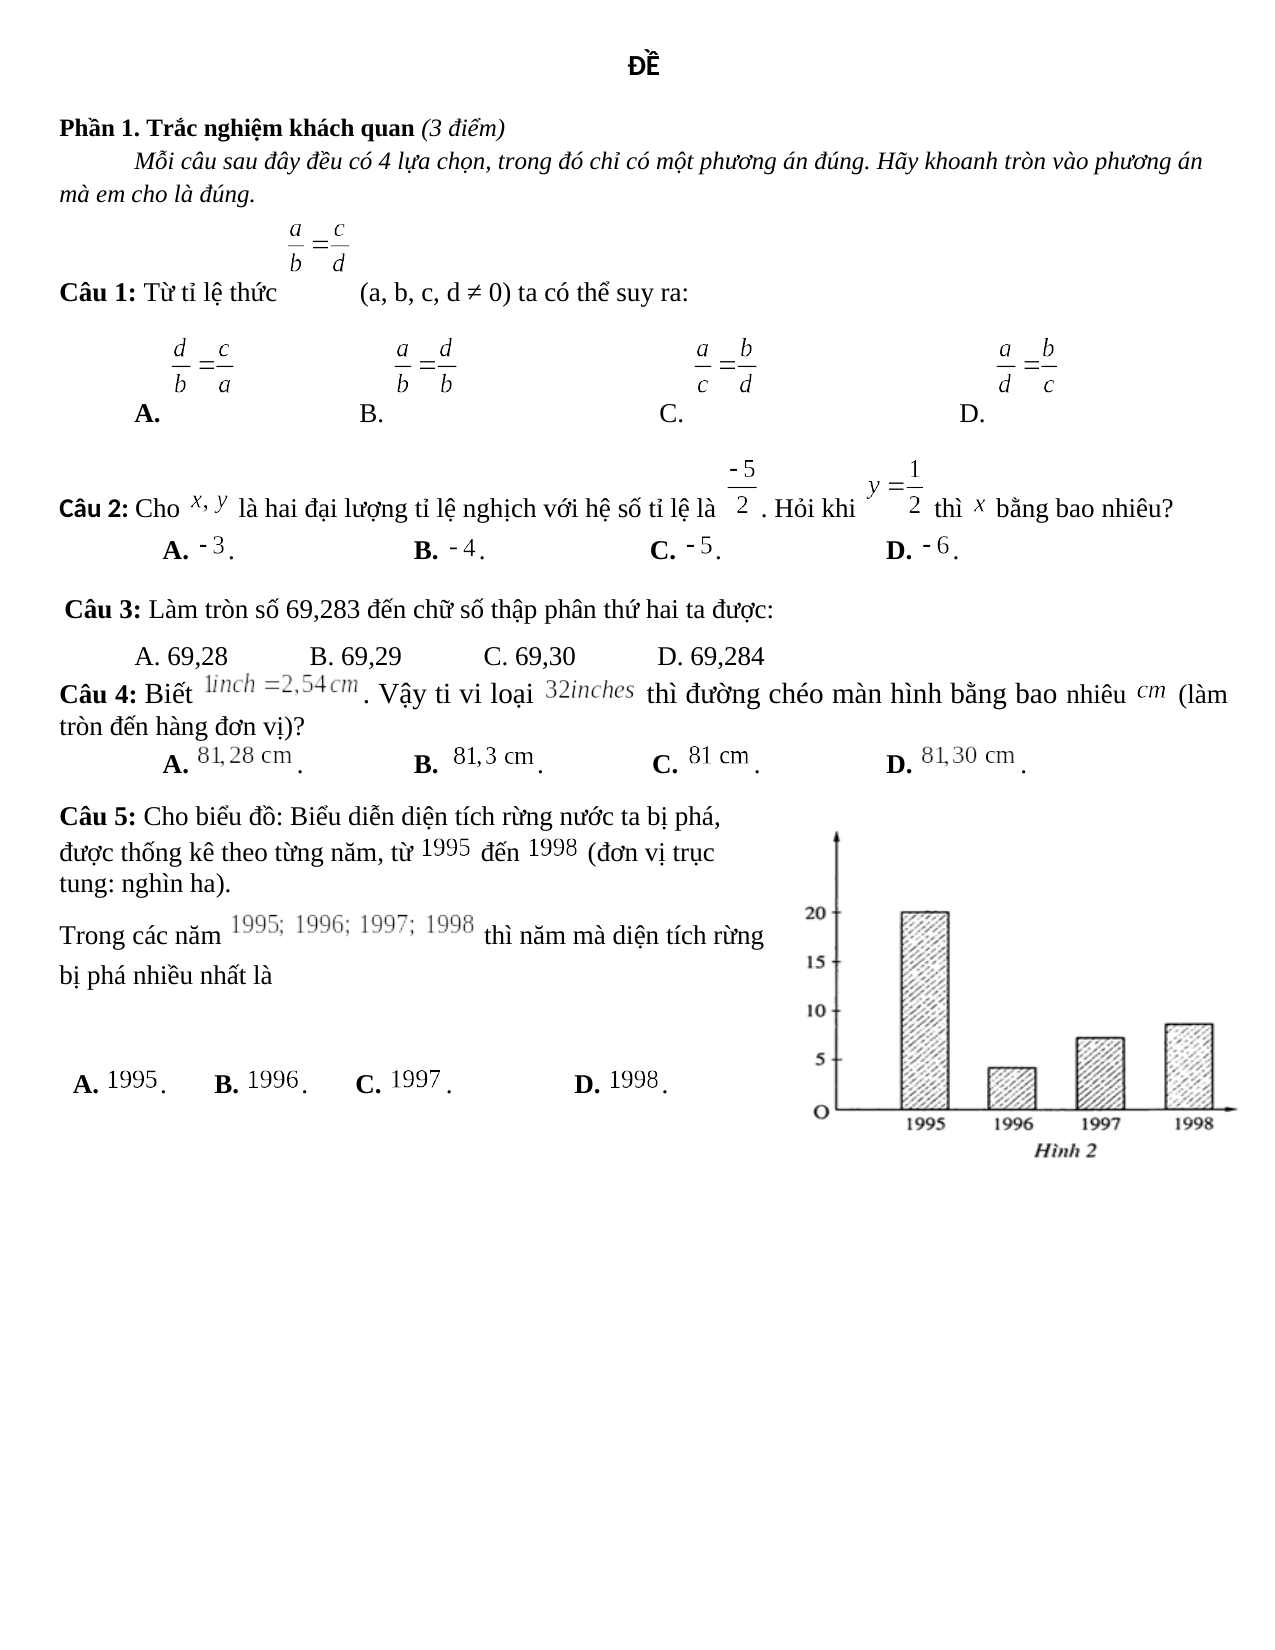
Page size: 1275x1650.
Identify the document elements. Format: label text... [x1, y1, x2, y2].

text ĐỀ [59, 47, 1228, 83]
text Mỗi câu sau đây đều có 4 lựa chọn, trong đó chỉ có một phương án đúng. Hãy khoanh tròn vào phương án mà em cho là đúng. [59, 146, 1228, 208]
picture [787, 822, 1239, 1167]
text Câu 4: Biết . Vậy ti vi loại thì đường chéo màn hình bằng bao nhiêu (làm tròn đến hàng đơn vị)? [59, 671, 1228, 741]
list A. . B. . C. . D. . [162, 529, 1228, 565]
text Câu 5: Cho biểu đồ: Biểu diễn diện tích rừng nước ta bị phá, được thống kê theo từng năm, từ đến (đơn vị trục tung: nghìn ha). [59, 800, 1228, 898]
list Câu 2: Cho là hai đại lượng tỉ lệ nghịch với hệ số tỉ lệ là . Hỏi khi thì bằng bao nhiêu? [59, 453, 1228, 524]
text A. . B. . C. . D. . [59, 741, 1228, 779]
text Trong các năm thì năm mà diện tích rừng bị phá nhiều nhất là [59, 911, 787, 990]
text Câu 3: Làm tròn số 69,283 đến chữ số thập phân thứ hai ta được: [64, 587, 1223, 624]
text A. . B. . C. . D. . [59, 1064, 787, 1099]
text Phần 1. Trắc nghiệm khách quan (3 điểm) [59, 113, 1228, 142]
text A. B. C. D. [64, 333, 1223, 428]
text A. 69,28 B. 69,29 C. 69,30 D. 69,284 [59, 624, 1228, 671]
text Câu 1: Từ tỉ lệ thức (a, b, c, d ≠ 0) ta có thể suy ra: [59, 212, 1223, 308]
